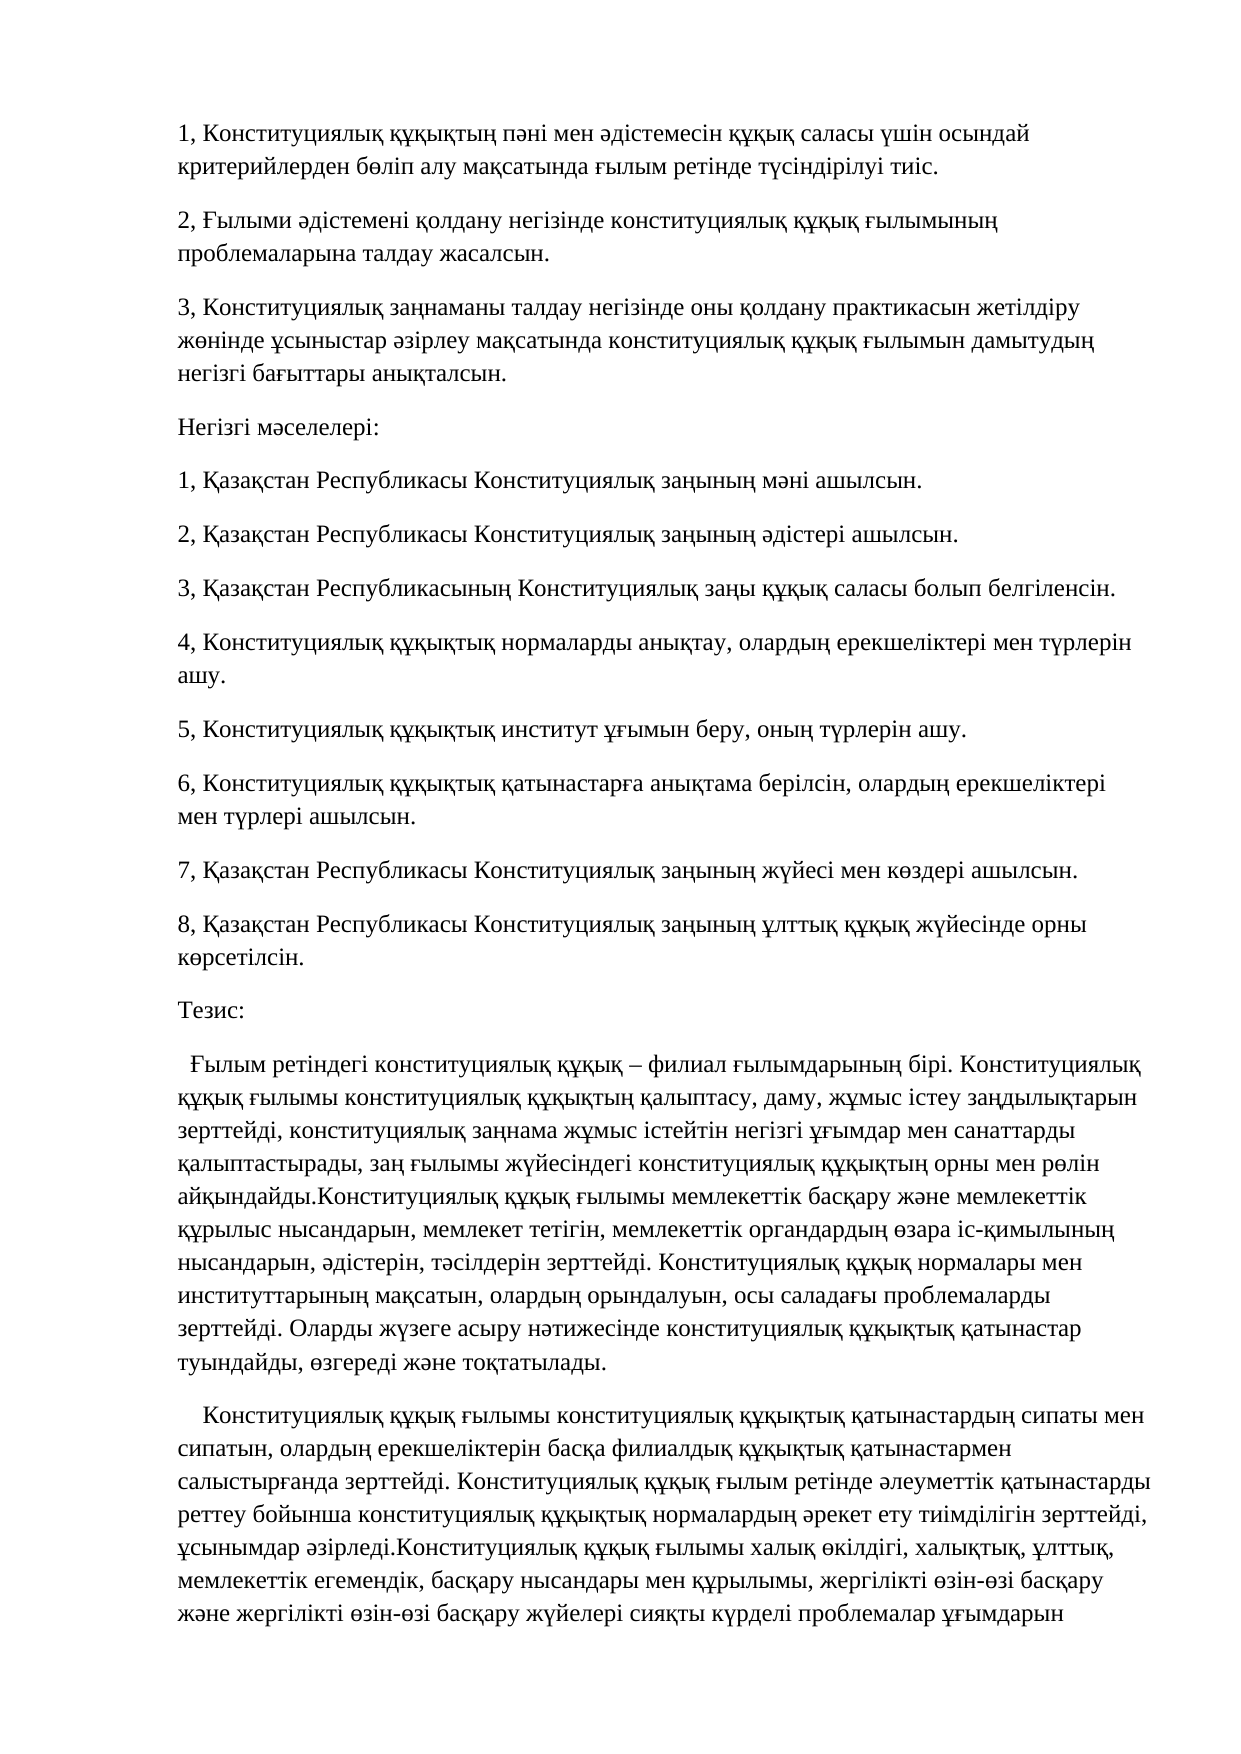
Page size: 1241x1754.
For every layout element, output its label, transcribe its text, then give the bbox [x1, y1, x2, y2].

text Ғылым ретіндегі конституциялық құқық – филиал ғылымдарының бірі. Конституциялық құқық ғылымы конституциялық құқықтың қалыптасу, даму, жұмыс істеу заңдылықтарын зерттейді, конституциялық заңнама жұмыс істейтін негізгі ұғымдар мен санаттарды қалыптастырады, заң ғылымы жүйесіндегі конституциялық құқықтың орны мен рөлін айқындайды.Конституциялық құқық ғылымы мемлекеттік басқару және мемлекеттік құрылыс нысандарын, мемлекет тетігін, мемлекеттік органдардың өзара іс-қимылының нысандарын, әдістерін, тәсілдерін зерттейді. Конституциялық құқық нормалары мен институттарының мақсатын, олардың орындалуын, осы саладағы проблемаларды зерттейді. Оларды жүзеге асыру нәтижесінде конституциялық құқықтық қатынастар туындайды, өзгереді және тоқтатылады. [177, 1049, 1152, 1375]
text 1, Қазақстан Республикасы Конституциялық заңының мәні ашылсын. [177, 466, 1152, 494]
text 3, Қазақстан Республикасының Конституциялық заңы құқық саласы болып белгiленсiн. [177, 573, 1152, 602]
text 4, Конституциялық құқықтық нормаларды анықтау, олардың ерекшеліктері мен түрлерін ашу. [177, 627, 1152, 689]
text 8, Қазақстан Республикасы Конституциялық заңының ұлттық құқық жүйесінде орны көрсетілсін. [177, 909, 1152, 970]
text 6, Конституциялық құқықтық қатынастарға анықтама берiлсiн, олардың ерекшелiктерi мен түрлерi ашылсын. [177, 768, 1152, 830]
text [177, 1400, 1152, 1627]
text Тезис: [177, 996, 1152, 1024]
text 3, Конституциялық заңнаманы талдау негiзiнде оны қолдану практикасын жетiлдiру жөнiнде ұсыныстар әзiрлеу мақсатында конституциялық құқық ғылымын дамытудың негiзгi бағыттары анықталсын. [177, 292, 1152, 387]
text 1, Конституциялық құқықтың пәні мен әдістемесін құқық саласы үшін осындай критерийлерден бөліп алу мақсатында ғылым ретінде түсіндірілуі тиіс. [177, 118, 1152, 180]
text 2, Қазақстан Республикасы Конституциялық заңының әдістері ашылсын. [177, 519, 1152, 548]
text 5, Конституциялық құқықтық институт ұғымын беру, оның түрлерiн ашу. [177, 714, 1152, 743]
text 7, Қазақстан Республикасы Конституциялық заңының жүйесі мен көздері ашылсын. [177, 855, 1152, 883]
text 2, Ғылыми әдiстеменi қолдану негiзiнде конституциялық құқық ғылымының проблемаларына талдау жасалсын. [177, 205, 1152, 267]
text Негізгі мәселелері: [177, 412, 1152, 441]
